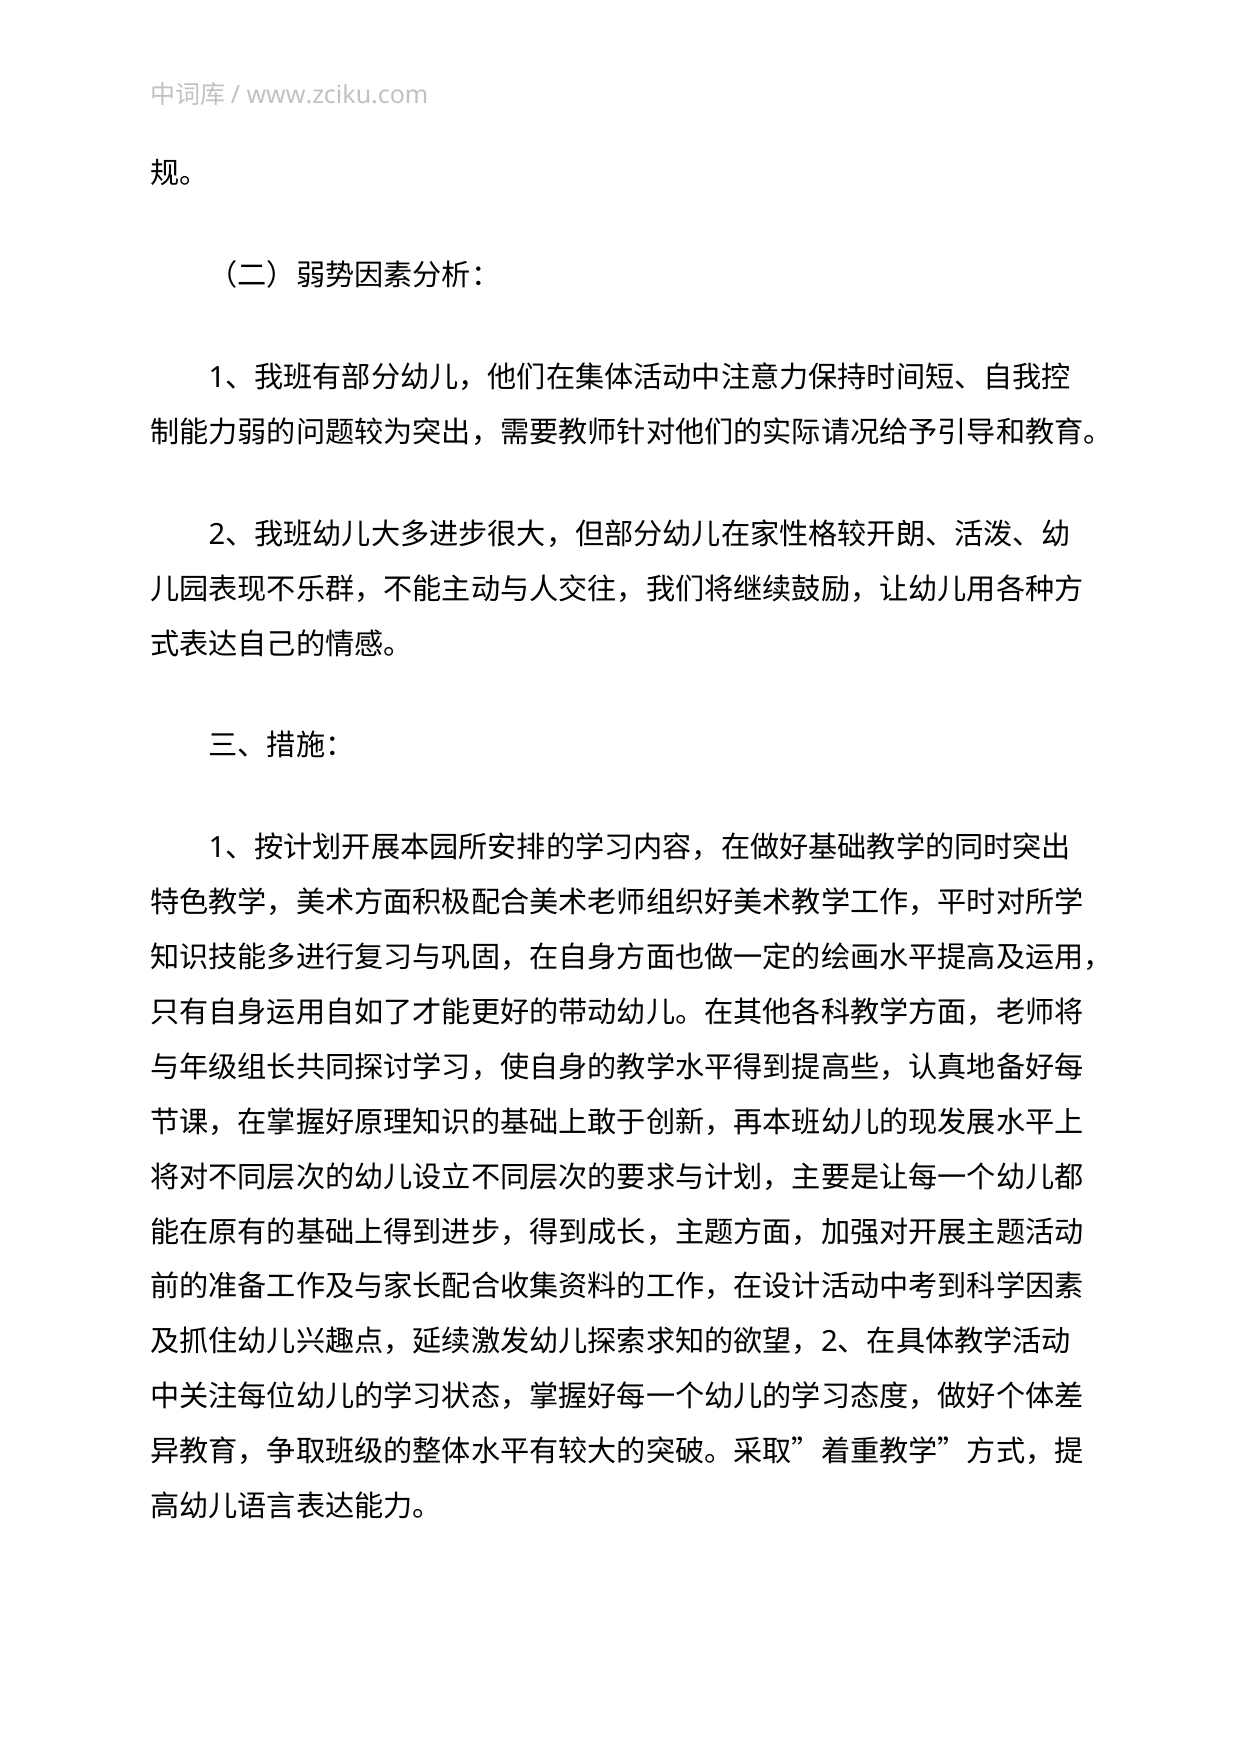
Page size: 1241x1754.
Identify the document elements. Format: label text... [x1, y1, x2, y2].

text 1、我班有部分幼儿，他们在集体活动中注意力保持时间短、自我控制能力弱的问题较为突出，需要教师针对他们的实际请况给予引导和教育。 [150, 353, 1090, 451]
text 三、措施： [150, 722, 1090, 764]
text 1、按计划开展本园所安排的学习内容，在做好基础教学的同时突出特色教学，美术方面积极配合美术老师组织好美术教学工作，平时对所学知识技能多进行复习与巩固，在自身方面也做一定的绘画水平提高及运用，只有自身运用自如了才能更好的带动幼儿。在其他各科教学方面，老师将与年级组长共同探讨学习，使自身的教学水平得到提高些，认真地备好每节课，在掌握好原理知识的基础上敢于创新，再本班幼儿的现发展水平上将对不同层次的幼儿设立不同层次的要求与计划，主要是让每一个幼儿都能在原有的基础上得到进步，得到成长，主题方面，加强对开展主题活动前的准备工作及与家长配合收集资料的工作，在设计活动中考到科学因素及抓住幼儿兴趣点，延续激发幼儿探索求知的欲望，2、在具体教学活动中关注每位幼儿的学习状态，掌握好每一个幼儿的学习态度，做好个体差异教育，争取班级的整体水平有较大的突破。采取”着重教学”方式，提高幼儿语言表达能力。 [150, 824, 1090, 1525]
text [150, 150, 1090, 192]
text （二）弱势因素分析： [150, 252, 1090, 294]
text 2、我班幼儿大多进步很大，但部分幼儿在家性格较开朗、活泼、幼儿园表现不乐群，不能主动与人交往，我们将继续鼓励，让幼儿用各种方式表达自己的情感。 [150, 510, 1090, 662]
